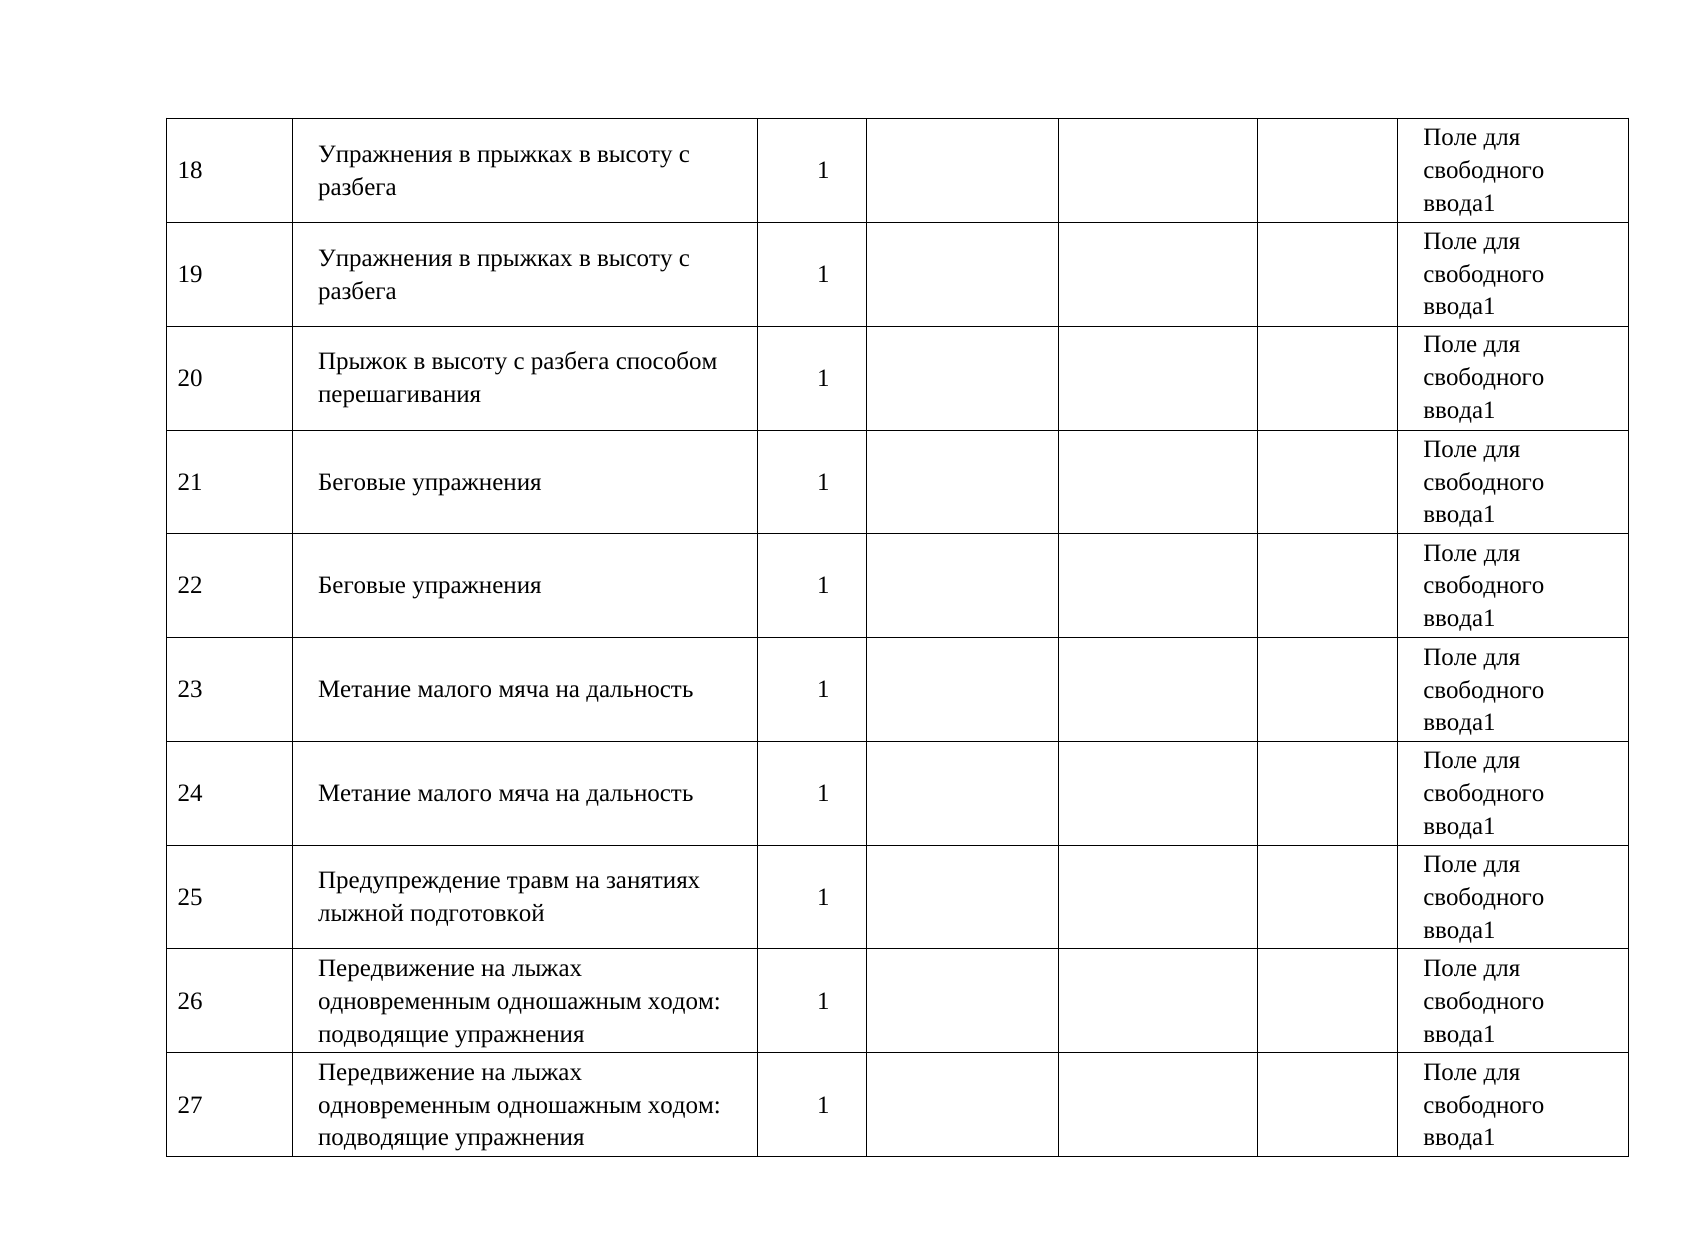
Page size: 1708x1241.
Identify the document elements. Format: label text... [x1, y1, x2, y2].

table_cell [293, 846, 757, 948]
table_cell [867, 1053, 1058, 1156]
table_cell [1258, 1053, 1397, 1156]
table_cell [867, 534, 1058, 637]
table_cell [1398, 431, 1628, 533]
table_header [867, 119, 1058, 222]
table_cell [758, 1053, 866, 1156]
table_cell 21 [167, 431, 292, 533]
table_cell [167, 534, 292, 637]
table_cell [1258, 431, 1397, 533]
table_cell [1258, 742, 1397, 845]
table_cell Упражнения в прыжках в высоту с разбега [293, 223, 757, 326]
table_cell Прыжок в высоту с разбега способом перешагивания [293, 327, 757, 429]
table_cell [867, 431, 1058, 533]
table_header Поле для свободного ввода1 [1398, 119, 1628, 222]
table_header [1258, 119, 1397, 222]
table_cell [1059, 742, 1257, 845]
table_cell Поле для свободного ввода1 [1398, 223, 1628, 326]
table_cell [1258, 223, 1397, 326]
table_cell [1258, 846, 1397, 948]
table_cell 19 [167, 223, 292, 326]
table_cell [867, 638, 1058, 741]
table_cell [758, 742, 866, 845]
table_cell [1258, 327, 1397, 429]
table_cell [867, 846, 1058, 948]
table_header [1059, 119, 1257, 222]
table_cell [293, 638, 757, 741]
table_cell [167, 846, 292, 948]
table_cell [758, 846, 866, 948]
table_header Упражнения в прыжках в высоту с разбега [293, 119, 757, 222]
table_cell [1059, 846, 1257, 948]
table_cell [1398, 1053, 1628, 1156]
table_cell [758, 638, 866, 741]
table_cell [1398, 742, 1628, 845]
table_cell Беговые упражнения [293, 431, 757, 533]
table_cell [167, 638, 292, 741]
table_cell [867, 327, 1058, 429]
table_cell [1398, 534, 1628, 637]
table_cell [1059, 327, 1257, 429]
table_cell Поле для свободного ввода1 [1398, 327, 1628, 429]
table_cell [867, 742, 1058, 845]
table_header 1 [758, 119, 866, 222]
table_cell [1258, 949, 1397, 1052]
table_cell [867, 223, 1058, 326]
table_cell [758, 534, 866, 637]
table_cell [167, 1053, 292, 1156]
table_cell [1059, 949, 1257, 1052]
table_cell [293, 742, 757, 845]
table_cell 1 [758, 223, 866, 326]
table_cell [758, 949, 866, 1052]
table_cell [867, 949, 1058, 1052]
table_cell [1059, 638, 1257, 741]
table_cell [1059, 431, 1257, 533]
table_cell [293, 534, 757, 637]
table_cell 20 [167, 327, 292, 429]
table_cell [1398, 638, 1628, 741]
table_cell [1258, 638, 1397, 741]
table_cell [1059, 223, 1257, 326]
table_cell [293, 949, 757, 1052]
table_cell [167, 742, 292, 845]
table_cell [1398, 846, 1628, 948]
table_header 18 [167, 119, 292, 222]
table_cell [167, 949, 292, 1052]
table_cell 1 [758, 327, 866, 429]
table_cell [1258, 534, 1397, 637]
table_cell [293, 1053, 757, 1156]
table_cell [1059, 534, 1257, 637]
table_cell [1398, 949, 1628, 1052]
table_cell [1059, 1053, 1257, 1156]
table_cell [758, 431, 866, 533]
